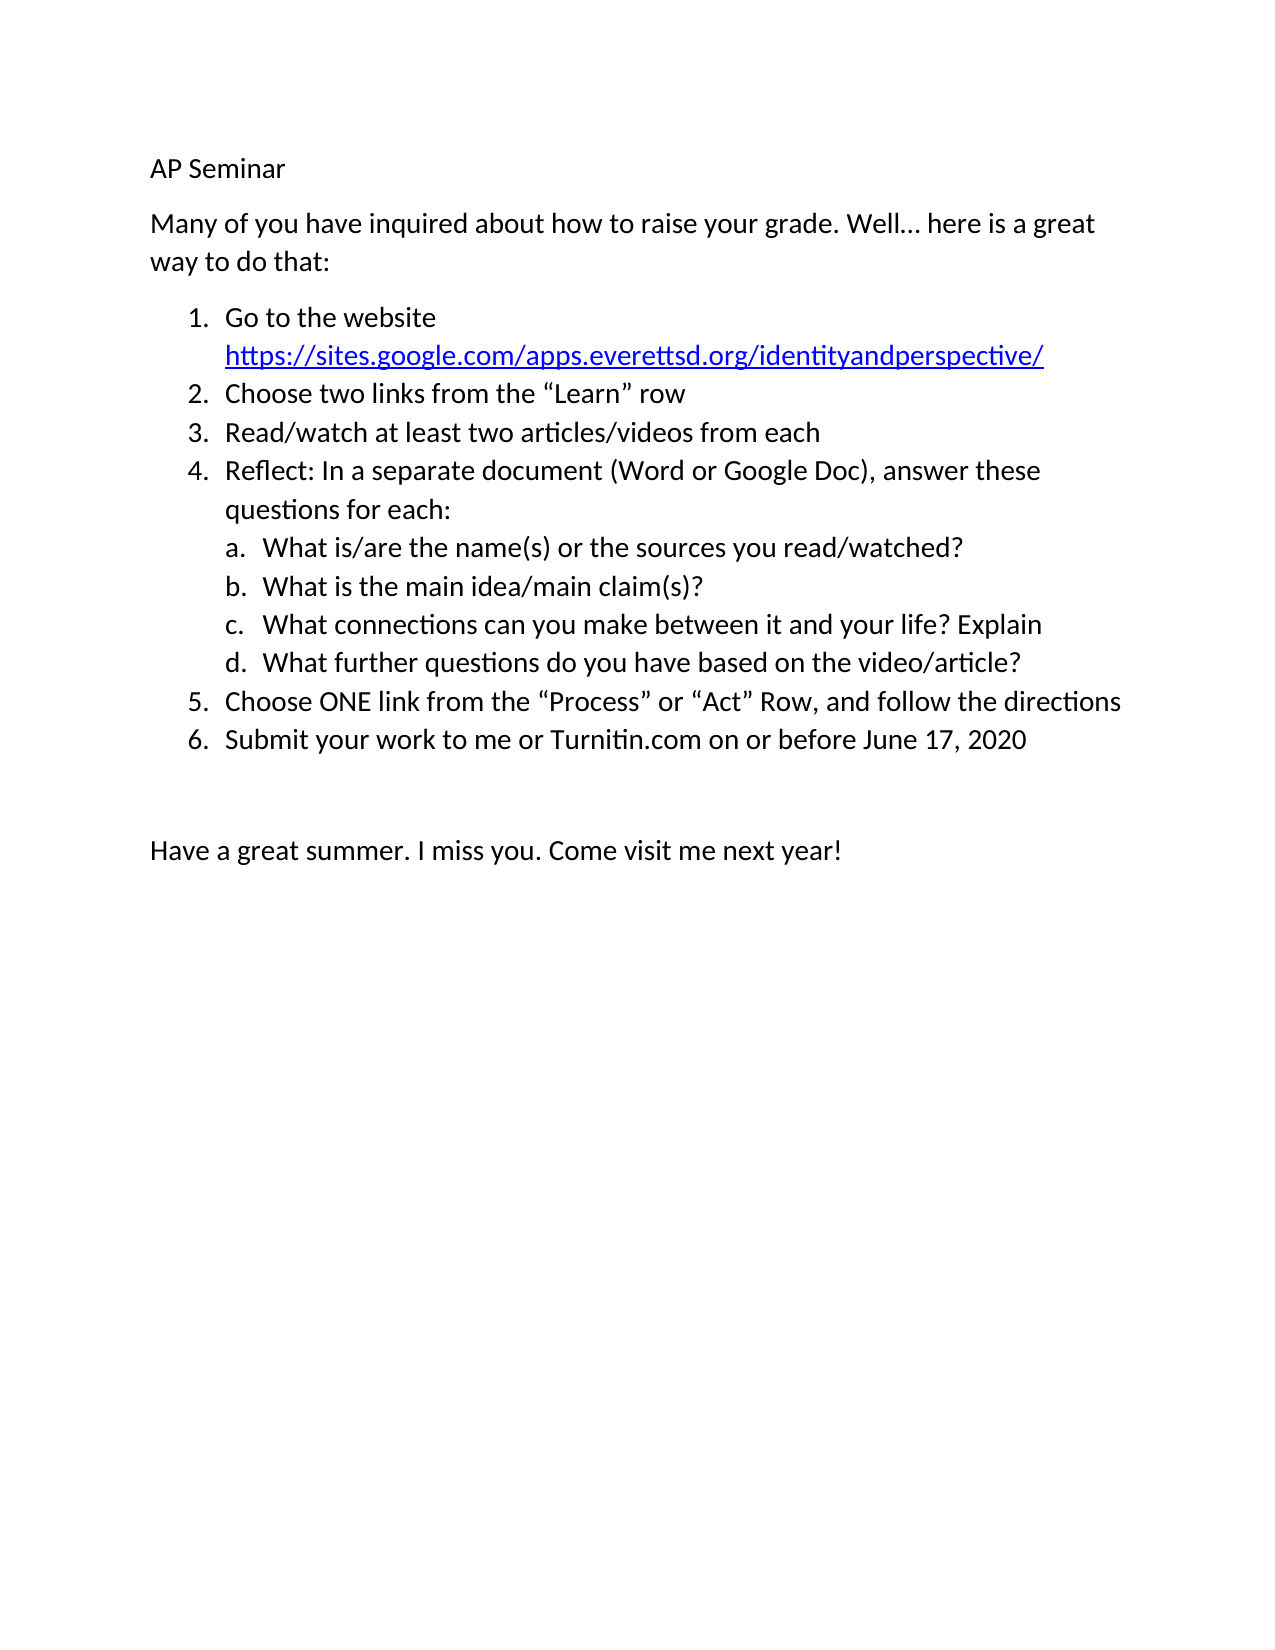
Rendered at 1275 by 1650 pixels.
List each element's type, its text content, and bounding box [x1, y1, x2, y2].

list Reflect: In a separate document (Word or Google Doc), answer these questions for each: [187, 452, 1125, 526]
list Choose ONE link from the “Process” or “Act” Row, and follow the directions [187, 683, 1125, 719]
text Many of you have inquired about how to raise your grade. Well… here is a great way to do that: [150, 205, 1125, 279]
list Submit your work to me or Turnitin.com on or before June 17, 2020 [187, 721, 1125, 757]
list Read/watch at least two articles/videos from each [187, 414, 1125, 449]
list What connections can you make between it and your life? Explain [225, 606, 1125, 642]
list What is/are the name(s) or the sources you read/watched? [225, 529, 1125, 565]
list What is the main idea/main claim(s)? [225, 568, 1125, 603]
list Go to the website https://sites.google.com/apps.everettsd.org/identityandperspective/ [187, 299, 1125, 373]
text AP Seminar [150, 150, 1125, 186]
text Have a great summer. I miss you. Come visit me next year! [150, 832, 1125, 867]
list Choose two links from the “Learn” row [187, 376, 1125, 411]
list What further questions do you have based on the video/article? [225, 644, 1125, 680]
